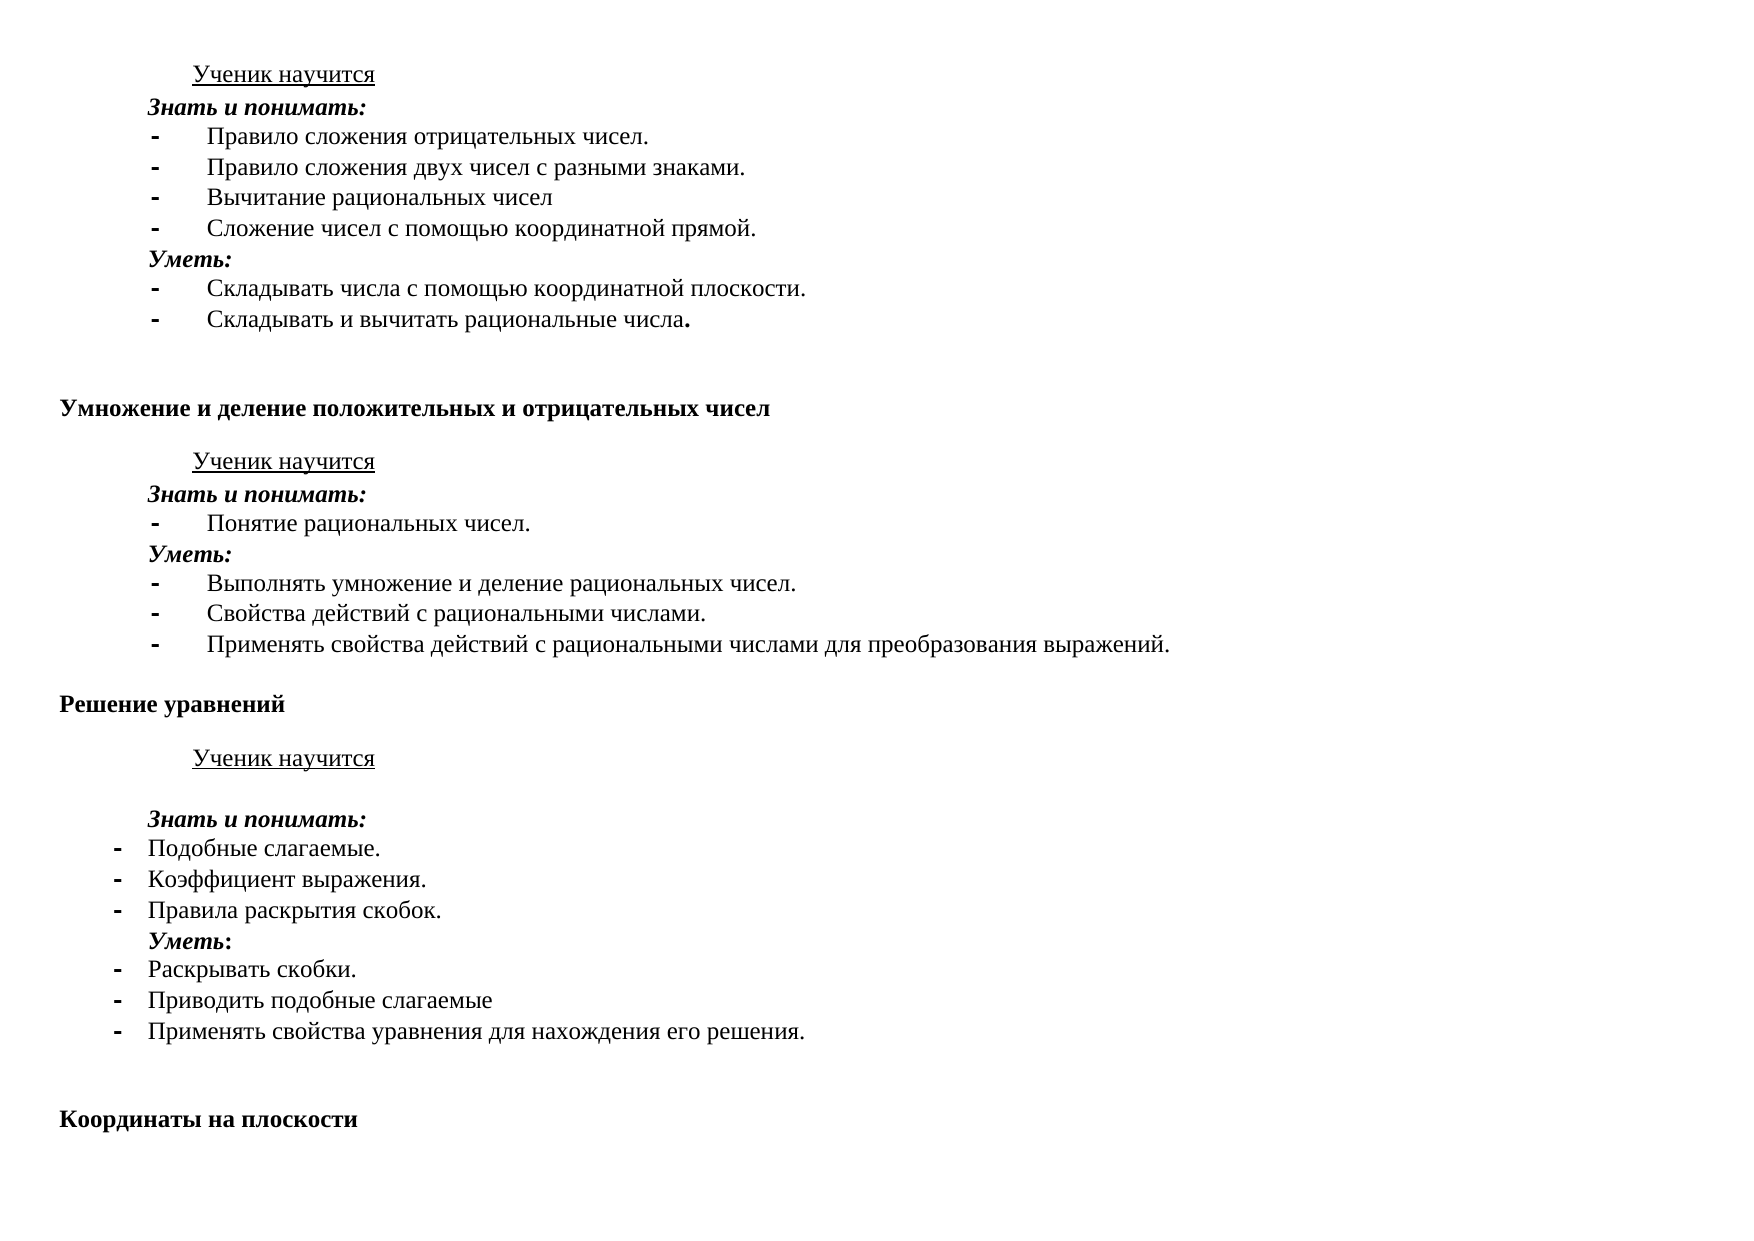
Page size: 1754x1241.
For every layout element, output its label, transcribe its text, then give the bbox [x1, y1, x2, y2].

text Решение уравнений [59, 689, 1718, 718]
text Ученик научится [192, 59, 1718, 88]
text Знать и понимать: [148, 92, 1718, 121]
list Выполнять умножение и деление рациональных чисел. [148, 568, 1718, 598]
list Сложение чисел с помощью координатной прямой. [148, 213, 1718, 244]
list Правила раскрытия скобок. [110, 895, 1718, 926]
text Умножение и деление положительных и отрицательных чисел [59, 393, 1718, 421]
list Правило сложения отрицательных чисел. [148, 121, 1718, 152]
text Уметь: [148, 926, 1718, 954]
list Понятие рациональных чисел. [148, 508, 1718, 539]
list Свойства действий с рациональными числами. [148, 598, 1718, 629]
list Складывать и вычитать рациональные числа. [148, 304, 1718, 334]
list Применять свойства уравнения для нахождения его решения. [110, 1016, 1718, 1047]
list Приводить подобные слагаемые [110, 985, 1718, 1016]
text Уметь: [148, 244, 1718, 273]
list Раскрывать скобки. [110, 954, 1718, 985]
list Применять свойства действий с рациональными числами для преобразования выражений. [148, 629, 1718, 660]
text Ученик научится [192, 446, 1718, 475]
list Складывать числа с помощью координатной плоскости. [148, 273, 1718, 304]
text Координаты на плоскости [59, 1104, 1718, 1133]
text Знать и понимать: [148, 804, 1718, 833]
text Уметь: [148, 539, 1718, 568]
list Вычитание рациональных чисел [148, 182, 1718, 213]
text Знать и понимать: [148, 479, 1718, 508]
text Ученик научится [192, 743, 1718, 771]
list Коэффициент выражения. [110, 864, 1718, 895]
list Правило сложения двух чисел с разными знаками. [148, 152, 1718, 182]
list Подобные слагаемые. [110, 833, 1718, 864]
